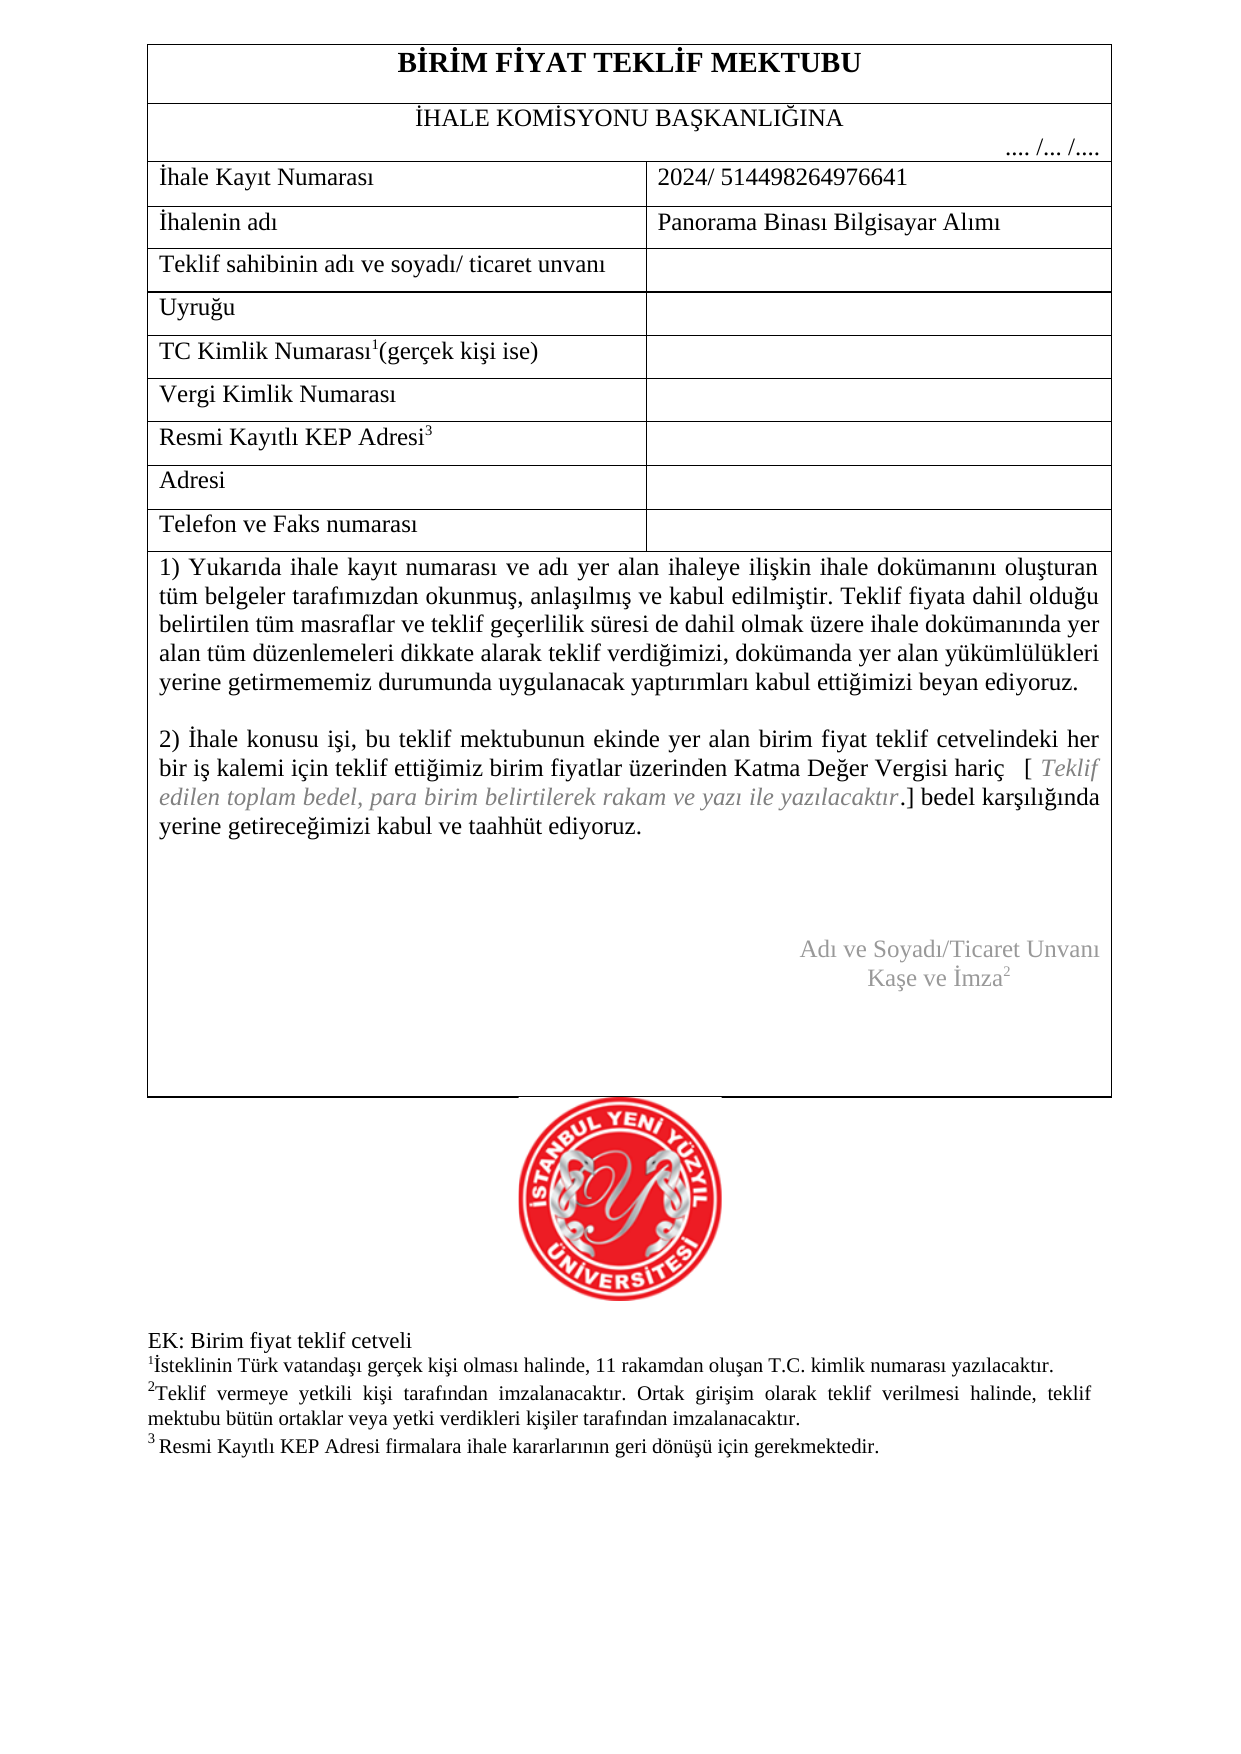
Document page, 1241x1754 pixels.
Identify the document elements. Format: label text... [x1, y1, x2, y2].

table_cell 1) Yukarıda ihale kayıt numarası ve adı yer alan ihaleye ilişkin ihale dokümanını oluşturan tüm belgeler tarafımızdan okunmuş, anlaşılmış ve kabul edilmiştir. Teklif fiyata dahil olduğu belirtilen tüm masraflar ve teklif geçerlilik süresi de dahil olmak üzere ihale dokümanında yer alan tüm düzenlemeleri dikkate alarak teklif verdiğimizi, dokümanda yer alan yükümlülükleri yerine getirmememiz durumunda uygulanacak yaptırımları kabul ettiğimizi beyan ediyoruz. [148, 552, 1111, 724]
table_cell [647, 249, 1111, 291]
table_cell [647, 336, 1111, 378]
table_cell Uyruğu [148, 293, 646, 335]
table_header BİRİM FİYAT TEKLİF MEKTUBU [148, 45, 1111, 102]
table_cell [647, 293, 1111, 335]
text EK: Birim fiyat teklif cetveli [148, 1327, 1093, 1353]
table_cell Resmi Kayıtlı KEP Adresi3 [148, 422, 646, 464]
table_cell [647, 510, 1111, 551]
table_cell [647, 422, 1111, 464]
table_cell 2024/ 514498264976641 [647, 162, 1111, 206]
table_cell Panorama Binası Bilgisayar Alımı [647, 207, 1111, 248]
text 3 Resmi Kayıtlı KEP Adresi firmalara ihale kararlarının geri dönüşü için gerekmektedir. [148, 1430, 1093, 1459]
table_cell 2) İhale konusu işi, bu teklif mektubunun ekinde yer alan birim fiyat teklif cetvelindeki her bir iş kalemi için teklif ettiğimiz birim fiyatlar üzerinden Katma Değer Vergisi hariç [ Teklif edilen toplam bedel, para birim belirtilerek rakam ve yazı ile yazılacaktır.] bedel karşılığında yerine getireceğimizi kabul ve taahhüt ediyoruz. [148, 725, 1111, 906]
table_cell [647, 379, 1111, 421]
table_cell TC Kimlik Numarası1(gerçek kişi ise) [148, 336, 646, 378]
picture [518, 1097, 722, 1301]
table_cell Teklif sahibinin adı ve soyadı/ ticaret unvanı [148, 249, 646, 291]
table_cell İhale Kayıt Numarası [148, 162, 646, 206]
table_cell İhalenin adı [148, 207, 646, 248]
table_cell Vergi Kimlik Numarası [148, 379, 646, 421]
table_cell Telefon ve Faks numarası [148, 510, 646, 551]
table_cell [647, 466, 1111, 508]
text 1İsteklinin Türk vatandaşı gerçek kişi olması halinde, 11 rakamdan oluşan T.C. kimlik numarası yazılacaktır. [148, 1353, 1093, 1377]
table_cell Adı ve Soyadı/Ticaret Unvanı Kaşe ve İmza2 [148, 906, 1111, 1096]
table_cell Adresi [148, 466, 646, 508]
subtitle 2Teklif vermeye yetkili kişi tarafından imzalanacaktır. Ortak girişim olarak teklif verilmesi halinde, teklif mektubu bütün ortaklar veya yetki verdikleri kişiler tarafından imzalanacaktır. [148, 1377, 1093, 1430]
table_cell İHALE KOMİSYONU BAŞKANLIĞINA .... /... /.... [148, 104, 1111, 161]
